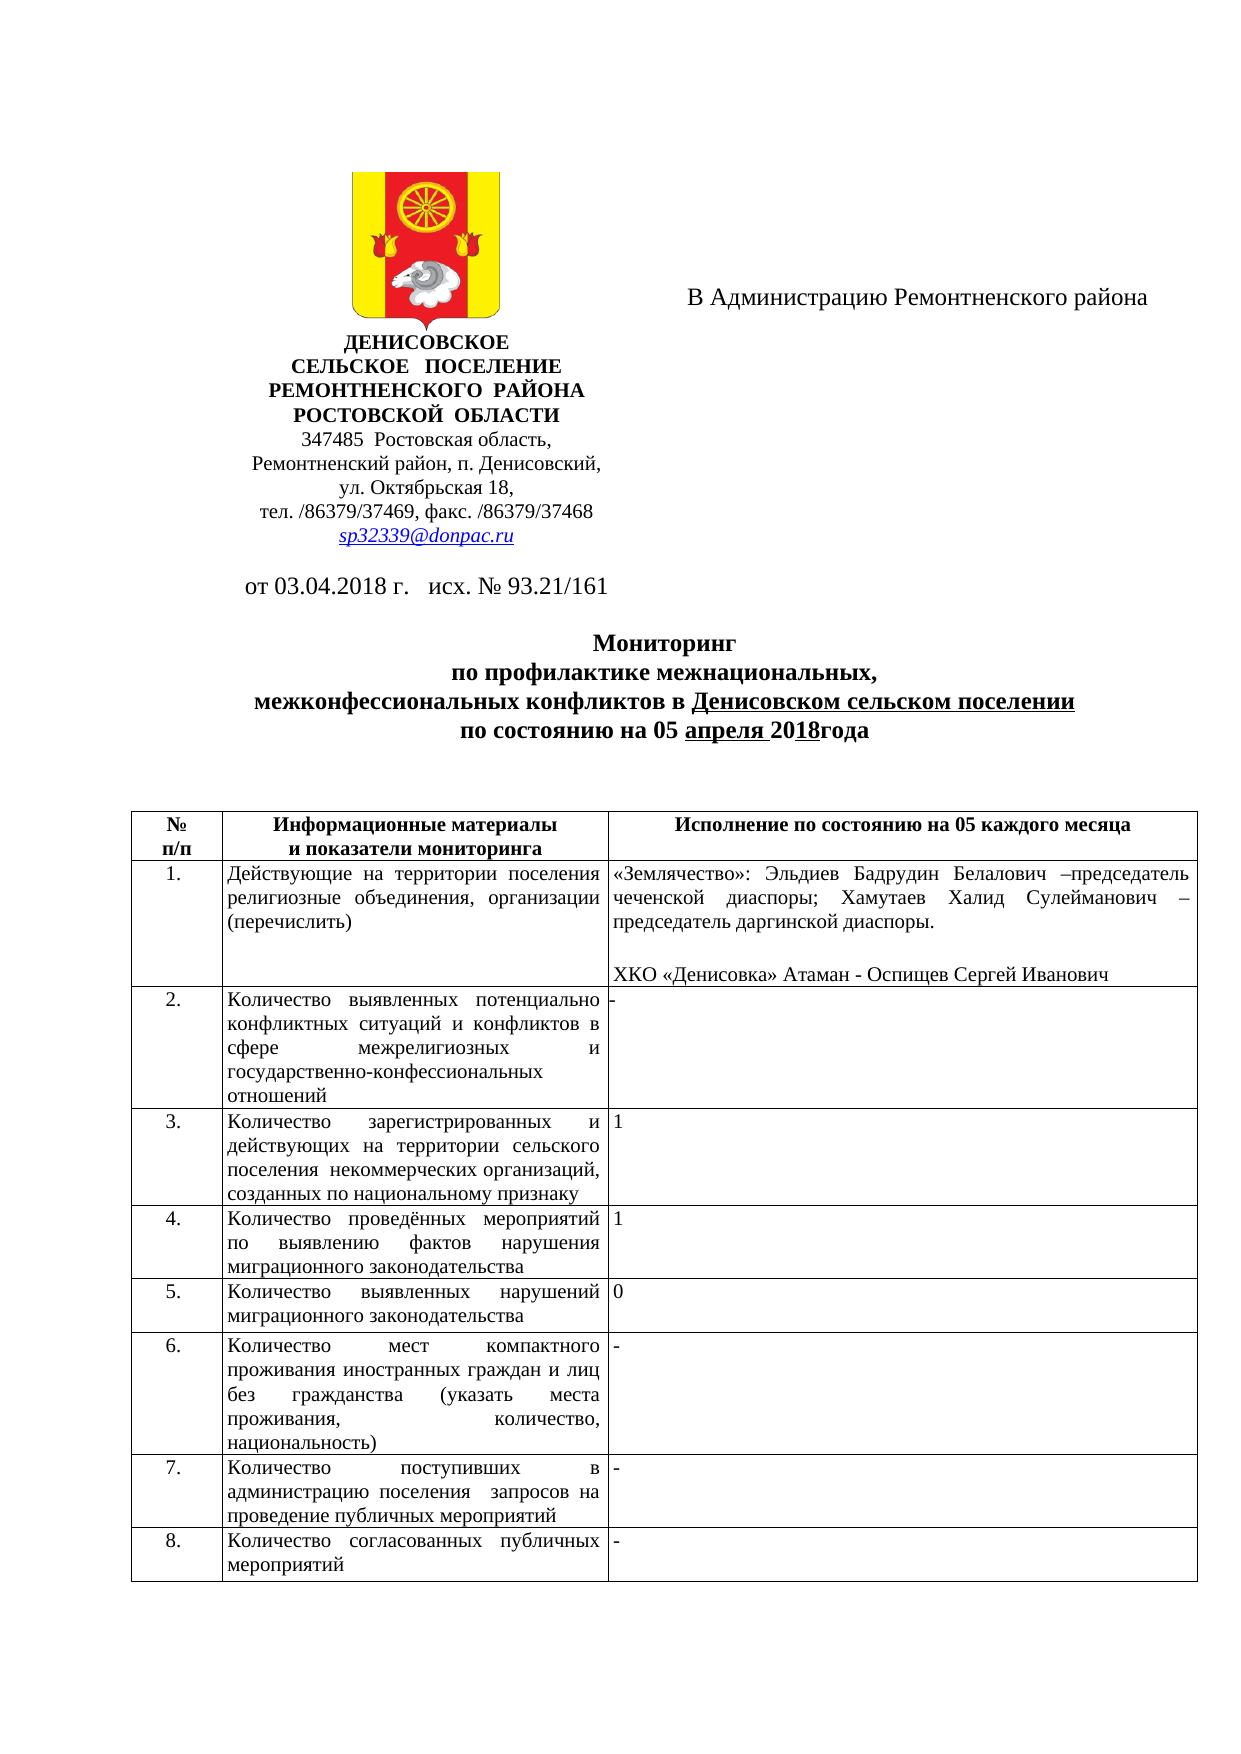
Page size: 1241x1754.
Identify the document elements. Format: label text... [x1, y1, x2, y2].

text по профилактике межнациональных, [177, 657, 1152, 686]
table_cell - [609, 1528, 1197, 1581]
table_cell - [609, 1455, 1197, 1527]
table_header В Администрацию Ремонтненского района [676, 172, 1192, 600]
table_cell 1 [609, 1206, 1197, 1278]
text по состоянию на 05 апреля 2018года [177, 715, 1152, 743]
table_cell [132, 1109, 222, 1205]
table_header ДЕНИСОВСКОЕ СЕЛЬСКОЕ ПОСЕЛЕНИЕ РЕМОНТНЕНСКОГО РАЙОНА РОСТОВСКОЙ ОБЛАСТИ 347485 Ростовская область, Ремонтненский район, п. Денисовский, ул. Октябрьская 18, тел. /86379/37469, факс. /86379/37468 sp32339@donpac.ru от 03.04.2018 г. исх. № 93.21/161 [177, 172, 676, 600]
text межконфессиональных конфликтов в Денисовском сельском поселении [177, 686, 1152, 715]
table_cell Количество поступивших в администрацию поселения запросов на проведение публичных мероприятий [223, 1455, 608, 1527]
table_cell [132, 987, 222, 1107]
table_cell [132, 861, 222, 986]
table_cell 1 [609, 1109, 1197, 1205]
table_cell 0 [609, 1279, 1197, 1332]
table_cell Количество проведённых мероприятий по выявлению фактов нарушения миграционного законодательства [223, 1206, 608, 1278]
table_header № п/п [132, 812, 222, 860]
table_cell [132, 1455, 222, 1527]
table_cell [132, 1279, 222, 1332]
table_cell Количество мест компактного проживания иностранных граждан и лиц без гражданства (указать места проживания, количество, национальность) [223, 1333, 608, 1454]
table_cell - [609, 987, 1197, 1107]
table_cell Количество выявленных потенциально конфликтных ситуаций и конфликтов в сфере межрелигиозных и государственно-конфессиональных отношений [223, 987, 608, 1107]
table_cell [132, 1206, 222, 1278]
text Мониторинг [177, 628, 1152, 657]
picture [352, 172, 500, 331]
table_cell [132, 1333, 222, 1454]
table_cell Количество зарегистрированных и действующих на территории сельского поселения некоммерческих организаций, созданных по национальному признаку [223, 1109, 608, 1205]
table_cell Действующие на территории поселения религиозные объединения, организации (перечислить) [223, 861, 608, 986]
table_cell - [609, 1333, 1197, 1454]
table_header Информационные материалы и показатели мониторинга [223, 812, 608, 860]
table_header Исполнение по состоянию на 05 каждого месяца [609, 812, 1197, 860]
table_cell «Землячество»: Эльдиев Бадрудин Белалович –председатель чеченской диаспоры; Хамутаев Халид Сулейманович – председатель даргинской диаспоры. ХКО «Денисовка» Атаман - Оспищев Сергей Иванович [609, 861, 1197, 986]
table_cell Количество выявленных нарушений миграционного законодательства [223, 1279, 608, 1332]
table_cell Количество согласованных публичных мероприятий [223, 1528, 608, 1581]
table_cell [132, 1528, 222, 1581]
